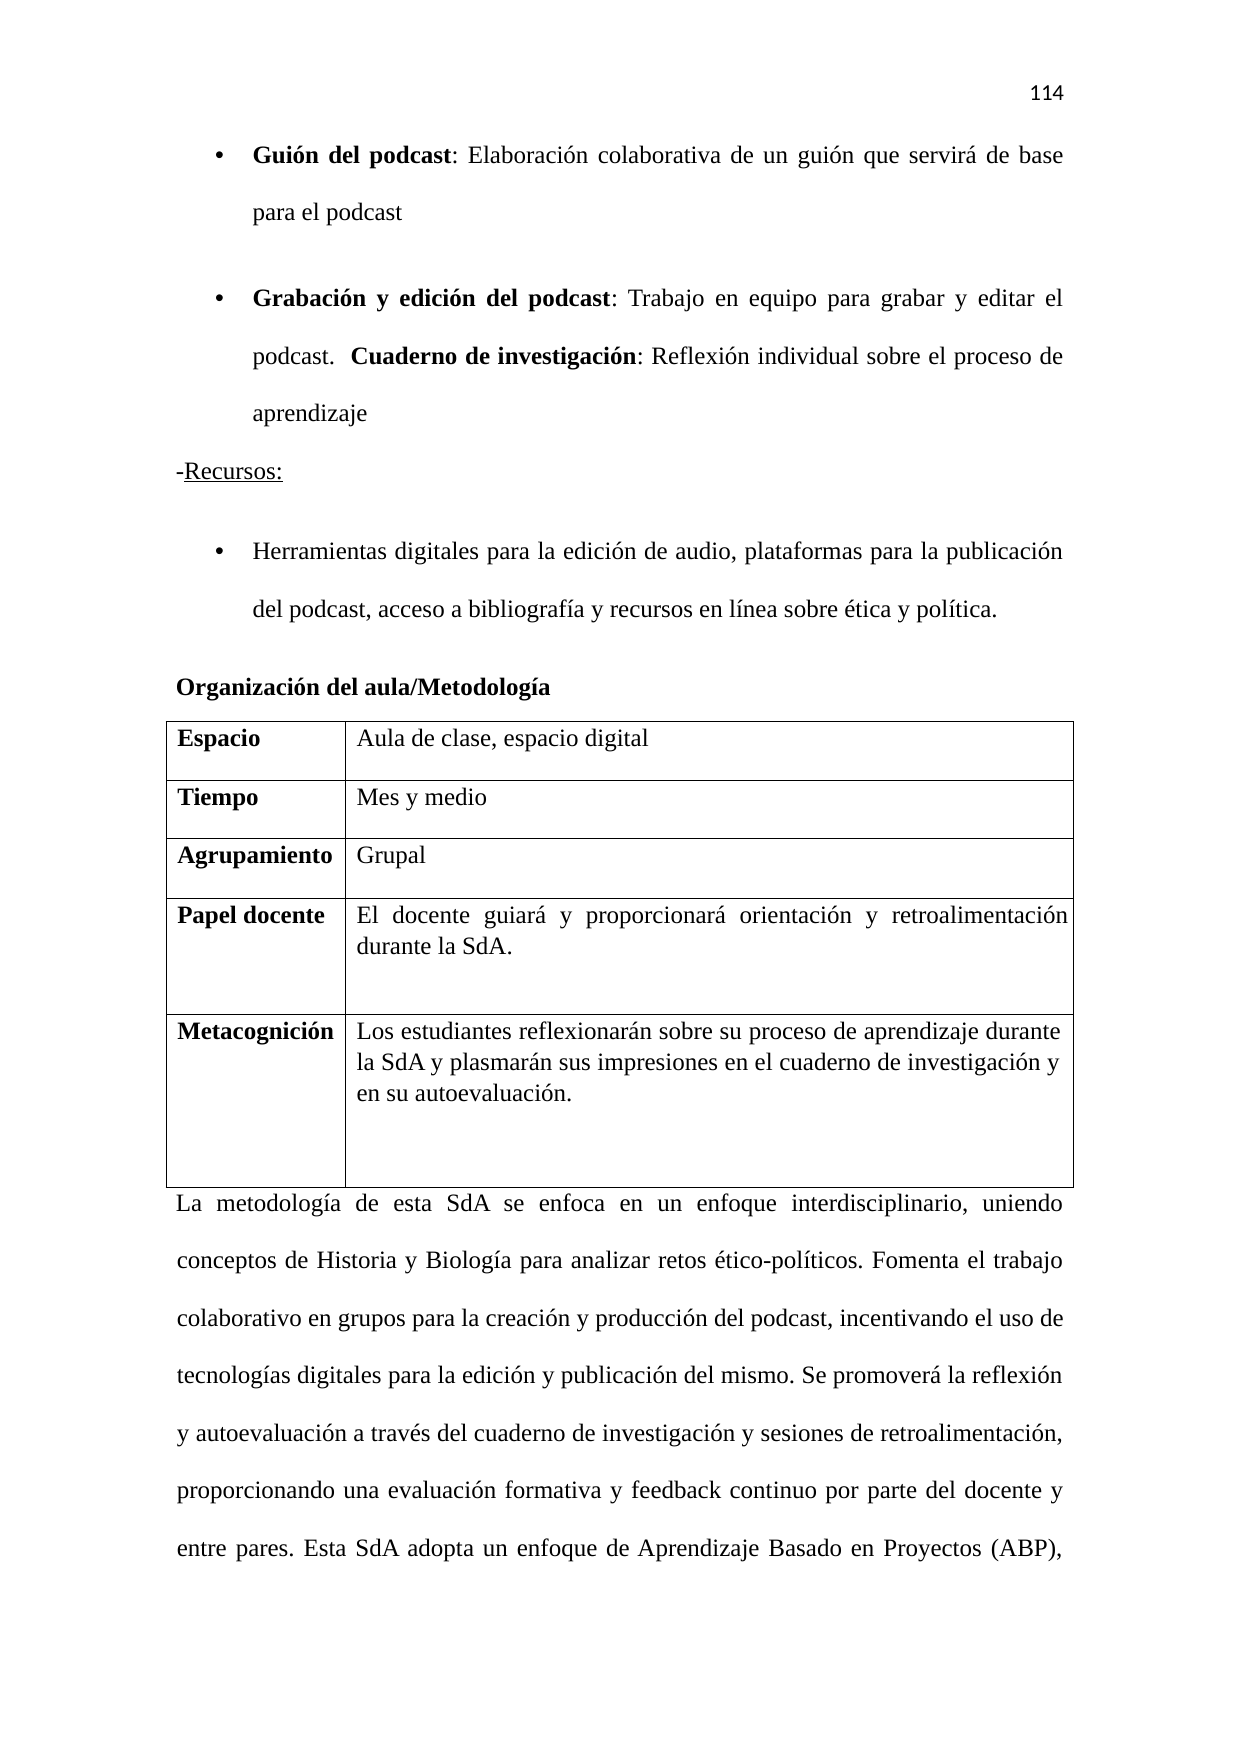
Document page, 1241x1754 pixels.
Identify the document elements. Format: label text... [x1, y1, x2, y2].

list Guión del podcast: Elaboración colaborativa de un guión que servirá de base para el podcast [215, 139, 1064, 226]
table_header Espacio [167, 722, 345, 780]
list Herramientas digitales para la edición de audio, plataformas para la publicación del podcast, acceso a bibliografía y recursos en línea sobre ética y política. [215, 536, 1064, 622]
subtitle Organización del aula/Metodología [176, 672, 1070, 701]
table_cell Mes y medio [346, 781, 1073, 838]
table_cell Los estudiantes reflexionarán sobre su proceso de aprendizaje durante la SdA y plasmarán sus impresiones en el cuaderno de investigación y en su autoevaluación. [346, 1015, 1073, 1187]
table_cell Metacognición [167, 1015, 345, 1187]
list Grabación y edición del podcast: Trabajo en equipo para grabar y editar el podcast. Cuaderno de investigación: Reflexión individual sobre el proceso de aprendizaje [215, 283, 1064, 427]
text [176, 1188, 1064, 1562]
table_cell Tiempo [167, 781, 345, 838]
text -Recursos: [176, 456, 1070, 485]
table_cell Grupal [346, 839, 1073, 897]
table_cell Papel docente [167, 899, 345, 1013]
table_cell Agrupamiento [167, 839, 345, 897]
table_header Aula de clase, espacio digital [346, 722, 1073, 780]
table_cell El docente guiará y proporcionará orientación y retroalimentación durante la SdA. [346, 899, 1073, 1013]
